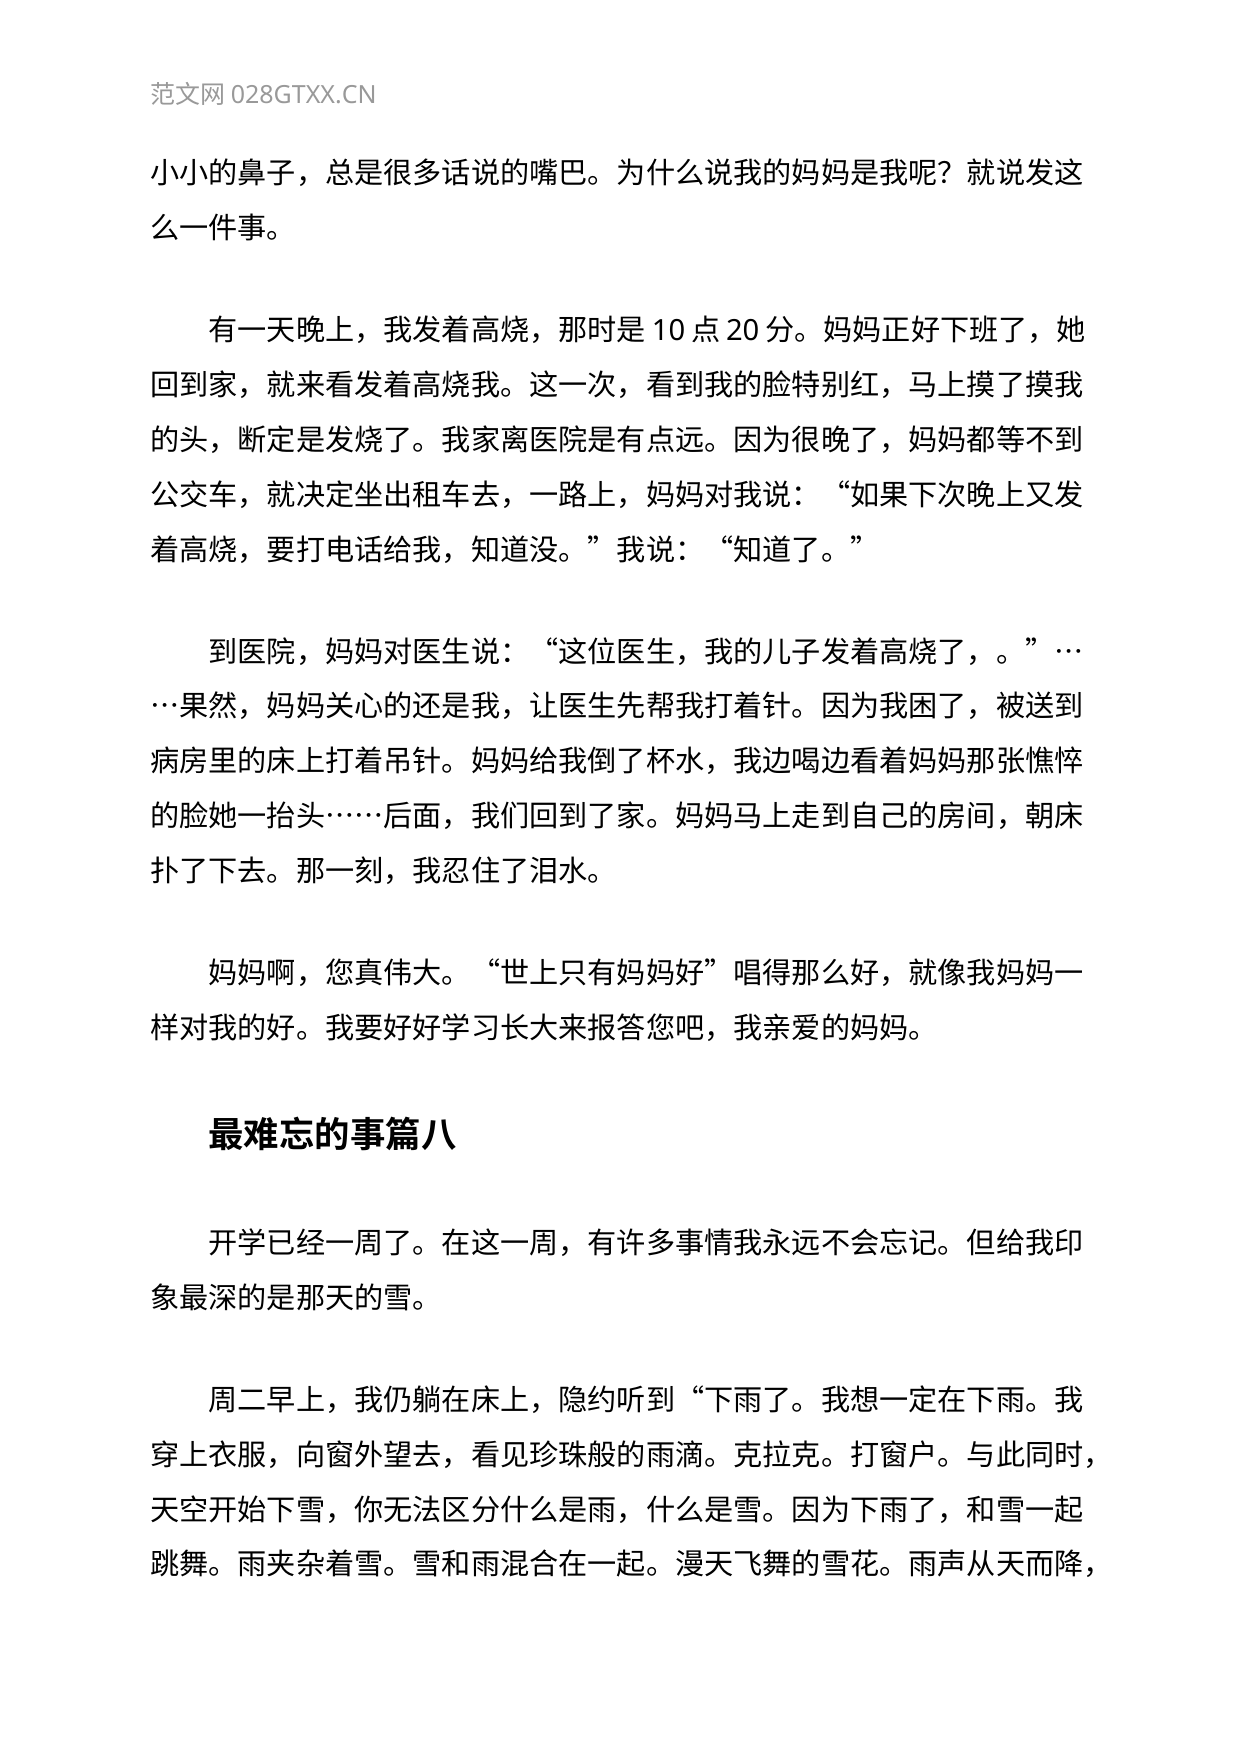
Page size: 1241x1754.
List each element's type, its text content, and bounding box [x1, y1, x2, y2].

text 到医院，妈妈对医生说：“这位医生，我的儿子发着高烧了，。”……果然，妈妈关心的还是我，让医生先帮我打着针。因为我困了，被送到病房里的床上打着吊针。妈妈给我倒了杯水，我边喝边看着妈妈那张憔悴的脸她一抬头……后面，我们回到了家。妈妈马上走到自己的房间，朝床扑了下去。那一刻，我忍住了泪水。 [150, 628, 1090, 890]
text 妈妈啊，您真伟大。“世上只有妈妈好”唱得那么好，就像我妈妈一样对我的好。我要好好学习长大来报答您吧，我亲爱的妈妈。 [150, 949, 1090, 1047]
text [150, 150, 1090, 247]
text 最难忘的事篇八 [150, 1106, 1090, 1157]
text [150, 1376, 1090, 1583]
text 开学已经一周了。在这一周，有许多事情我永远不会忘记。但给我印象最深的是那天的雪。 [150, 1219, 1090, 1317]
text 有一天晚上，我发着高烧，那时是10点20分。妈妈正好下班了，她回到家，就来看发着高烧我。这一次，看到我的脸特别红，马上摸了摸我的头，断定是发烧了。我家离医院是有点远。因为很晚了，妈妈都等不到公交车，就决定坐出租车去，一路上，妈妈对我说：“如果下次晚上又发着高烧，要打电话给我，知道没。”我说：“知道了。” [150, 307, 1090, 569]
